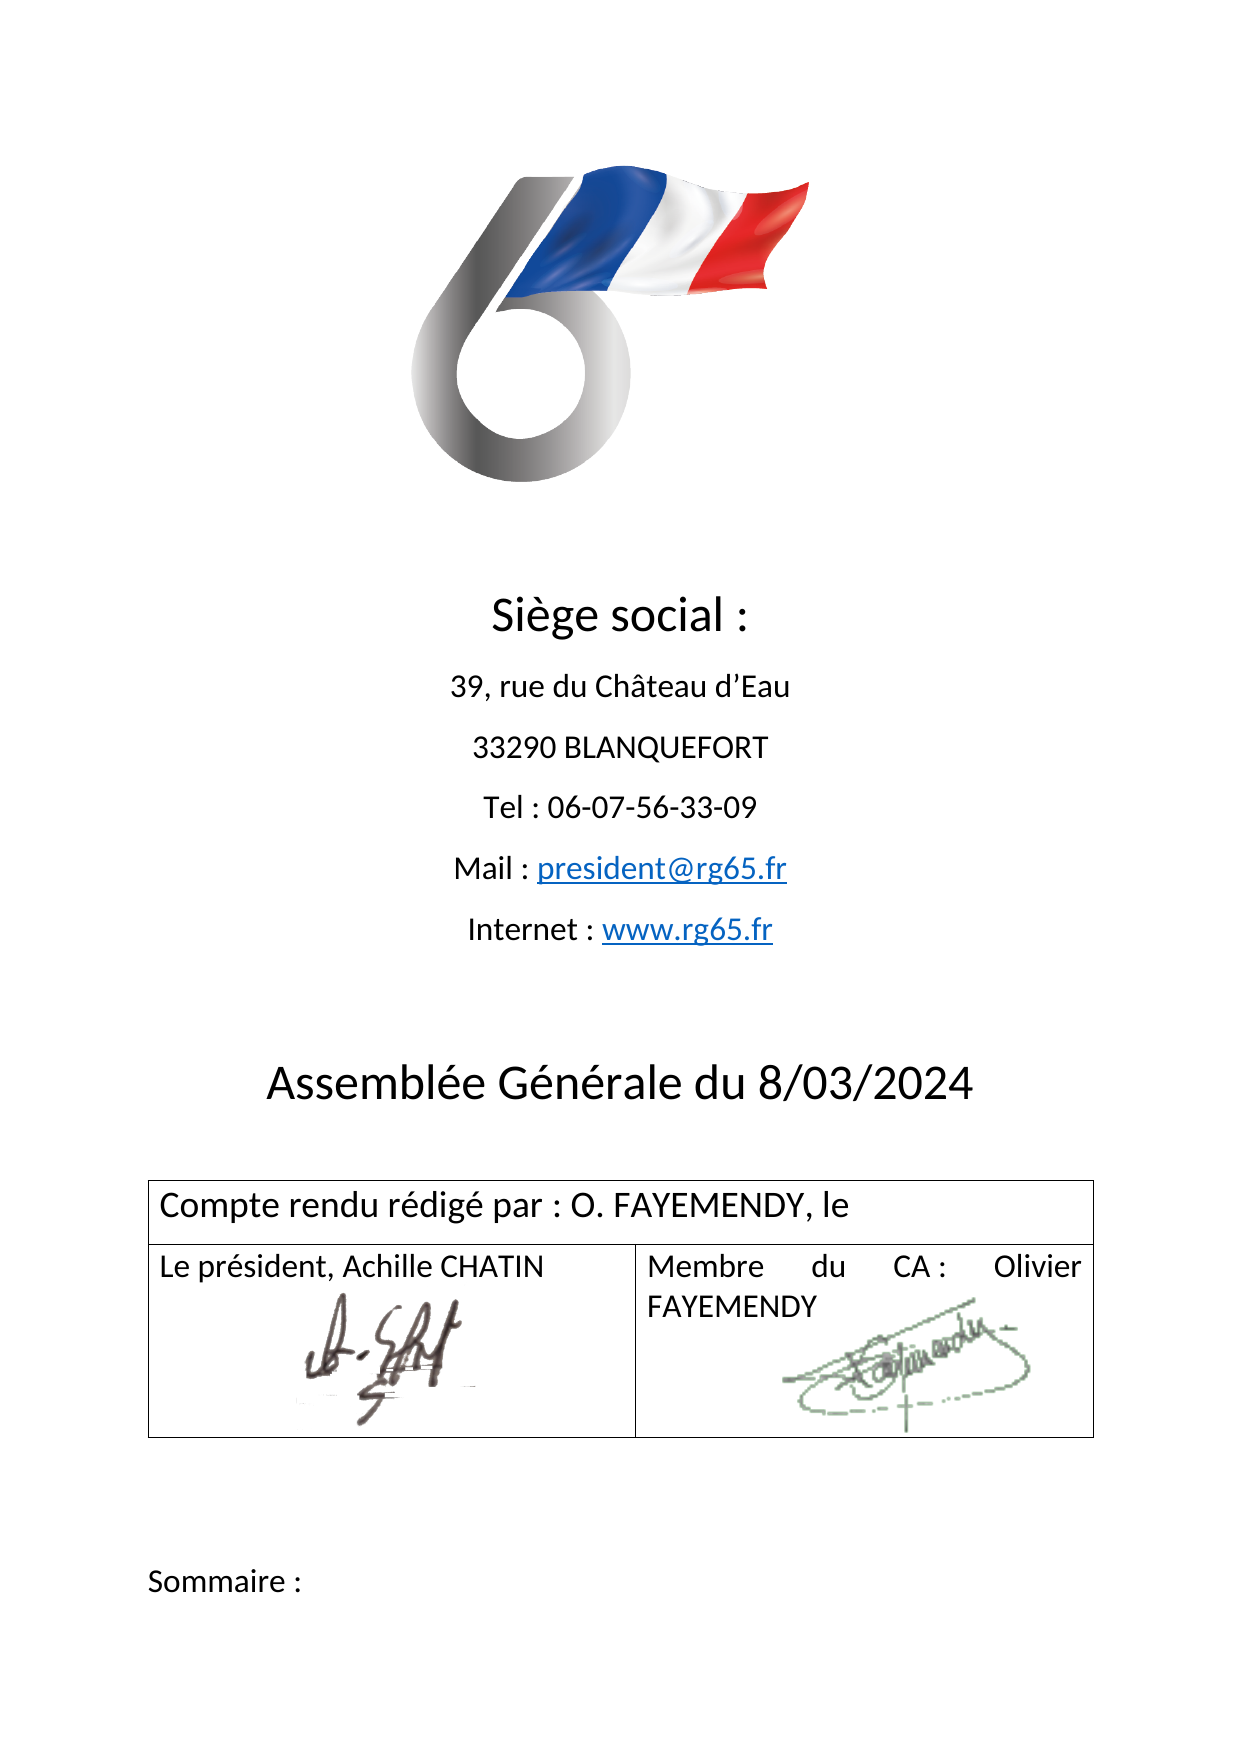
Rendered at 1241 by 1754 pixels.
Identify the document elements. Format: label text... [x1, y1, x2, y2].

text Mail : president@rg65.fr [148, 847, 1093, 888]
text Siège social : [148, 583, 1093, 644]
picture [296, 1279, 476, 1432]
picture [776, 1296, 1033, 1438]
text 33290 BLANQUEFORT [148, 726, 1093, 767]
picture [411, 147, 830, 482]
table_cell Membre du CA : Olivier FAYEMENDY [636, 1245, 1093, 1437]
table_cell Le président, Achille CHATIN [149, 1245, 635, 1437]
table_header Compte rendu rédigé par : O. FAYEMENDY, le [149, 1181, 1093, 1244]
text Tel : 06-07-56-33-09 [148, 786, 1093, 827]
text Internet : www.rg65.fr [148, 908, 1093, 948]
text Assemblée Générale du 8/03/2024 [148, 1051, 1093, 1112]
text Sommaire : [148, 1559, 1093, 1600]
text 39, rue du Château d’Eau [148, 665, 1093, 706]
